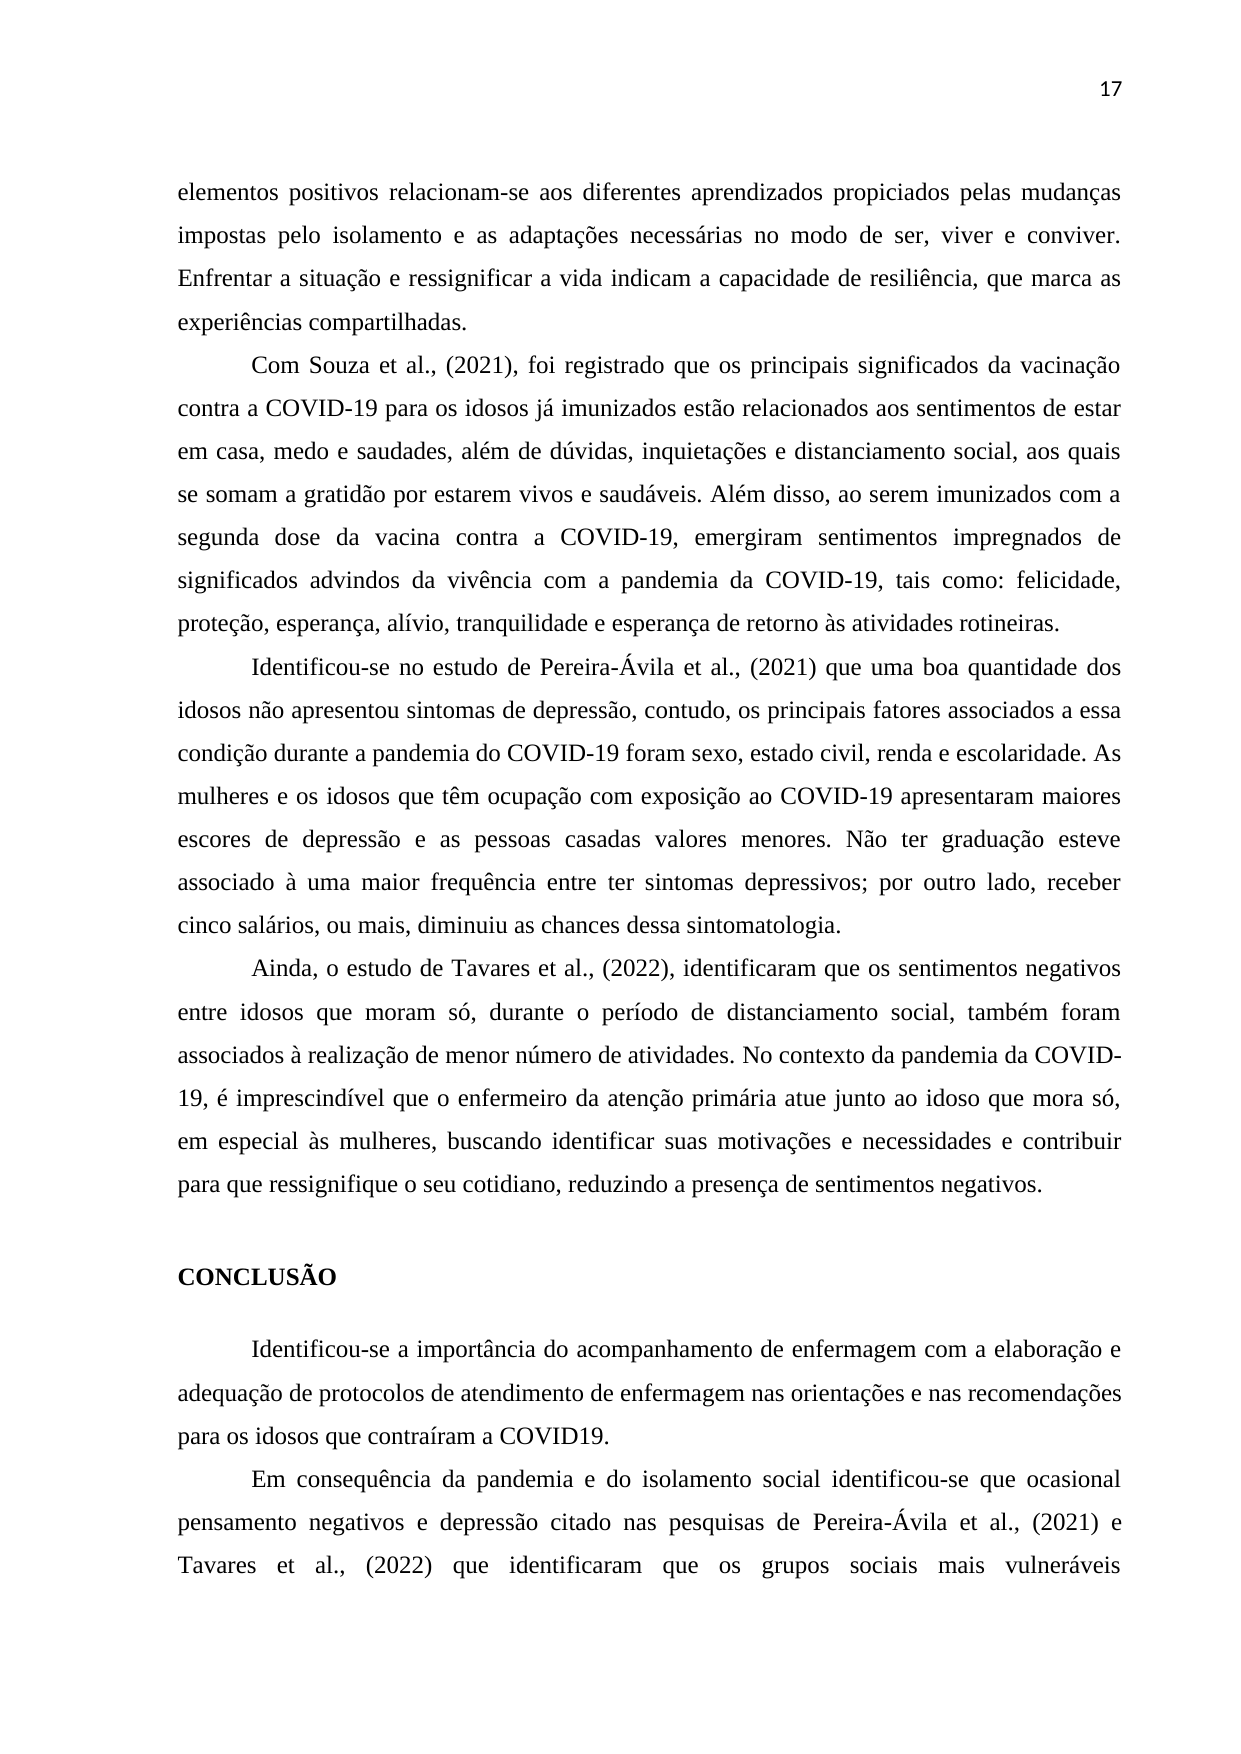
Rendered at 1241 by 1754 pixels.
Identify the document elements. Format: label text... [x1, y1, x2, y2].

text Ainda, o estudo de Tavares et al., (2022), identificaram que os sentimentos negativos entre idosos que moram só, durante o período de distanciamento social, também foram associados à realização de menor número de atividades. No contexto da pandemia da COVID-19, é imprescindível que o enfermeiro da atenção primária atue junto ao idoso que mora só, em especial às mulheres, buscando identificar suas motivações e necessidades e contribuir para que ressignifique o seu cotidiano, reduzindo a presença de sentimentos negativos. [177, 953, 1122, 1198]
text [177, 177, 1122, 335]
text Identificou-se no estudo de Pereira-Ávila et al., (2021) que uma boa quantidade dos idosos não apresentou sintomas de depressão, contudo, os principais fatores associados a essa condição durante a pandemia do COVID-19 foram sexo, estado civil, renda e escolaridade. As mulheres e os idosos que têm ocupação com exposição ao COVID-19 apresentaram maiores escores de depressão e as pessoas casadas valores menores. Não ter graduação esteve associado à uma maior frequência entre ter sintomas depressivos; por outro lado, receber cinco salários, ou mais, diminuiu as chances dessa sintomatologia. [177, 652, 1122, 939]
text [177, 1464, 1122, 1579]
text Identificou-se a importância do acompanhamento de enfermagem com a elaboração e adequação de protocolos de atendimento de enfermagem nas orientações e nas recomendações para os idosos que contraíram a COVID19. [177, 1334, 1122, 1449]
subtitle CONCLUSÃO [177, 1262, 1122, 1291]
text Com Souza et al., (2021), foi registrado que os principais significados da vacinação contra a COVID-19 para os idosos já imunizados estão relacionados aos sentimentos de estar em casa, medo e saudades, além de dúvidas, inquietações e distanciamento social, aos quais se somam a gratidão por estarem vivos e saudáveis. Além disso, ao serem imunizados com a segunda dose da vacina contra a COVID-19, emergiram sentimentos impregnados de significados advindos da vivência com a pandemia da COVID-19, tais como: felicidade, proteção, esperança, alívio, tranquilidade e esperança de retorno às atividades rotineiras. [177, 350, 1122, 637]
